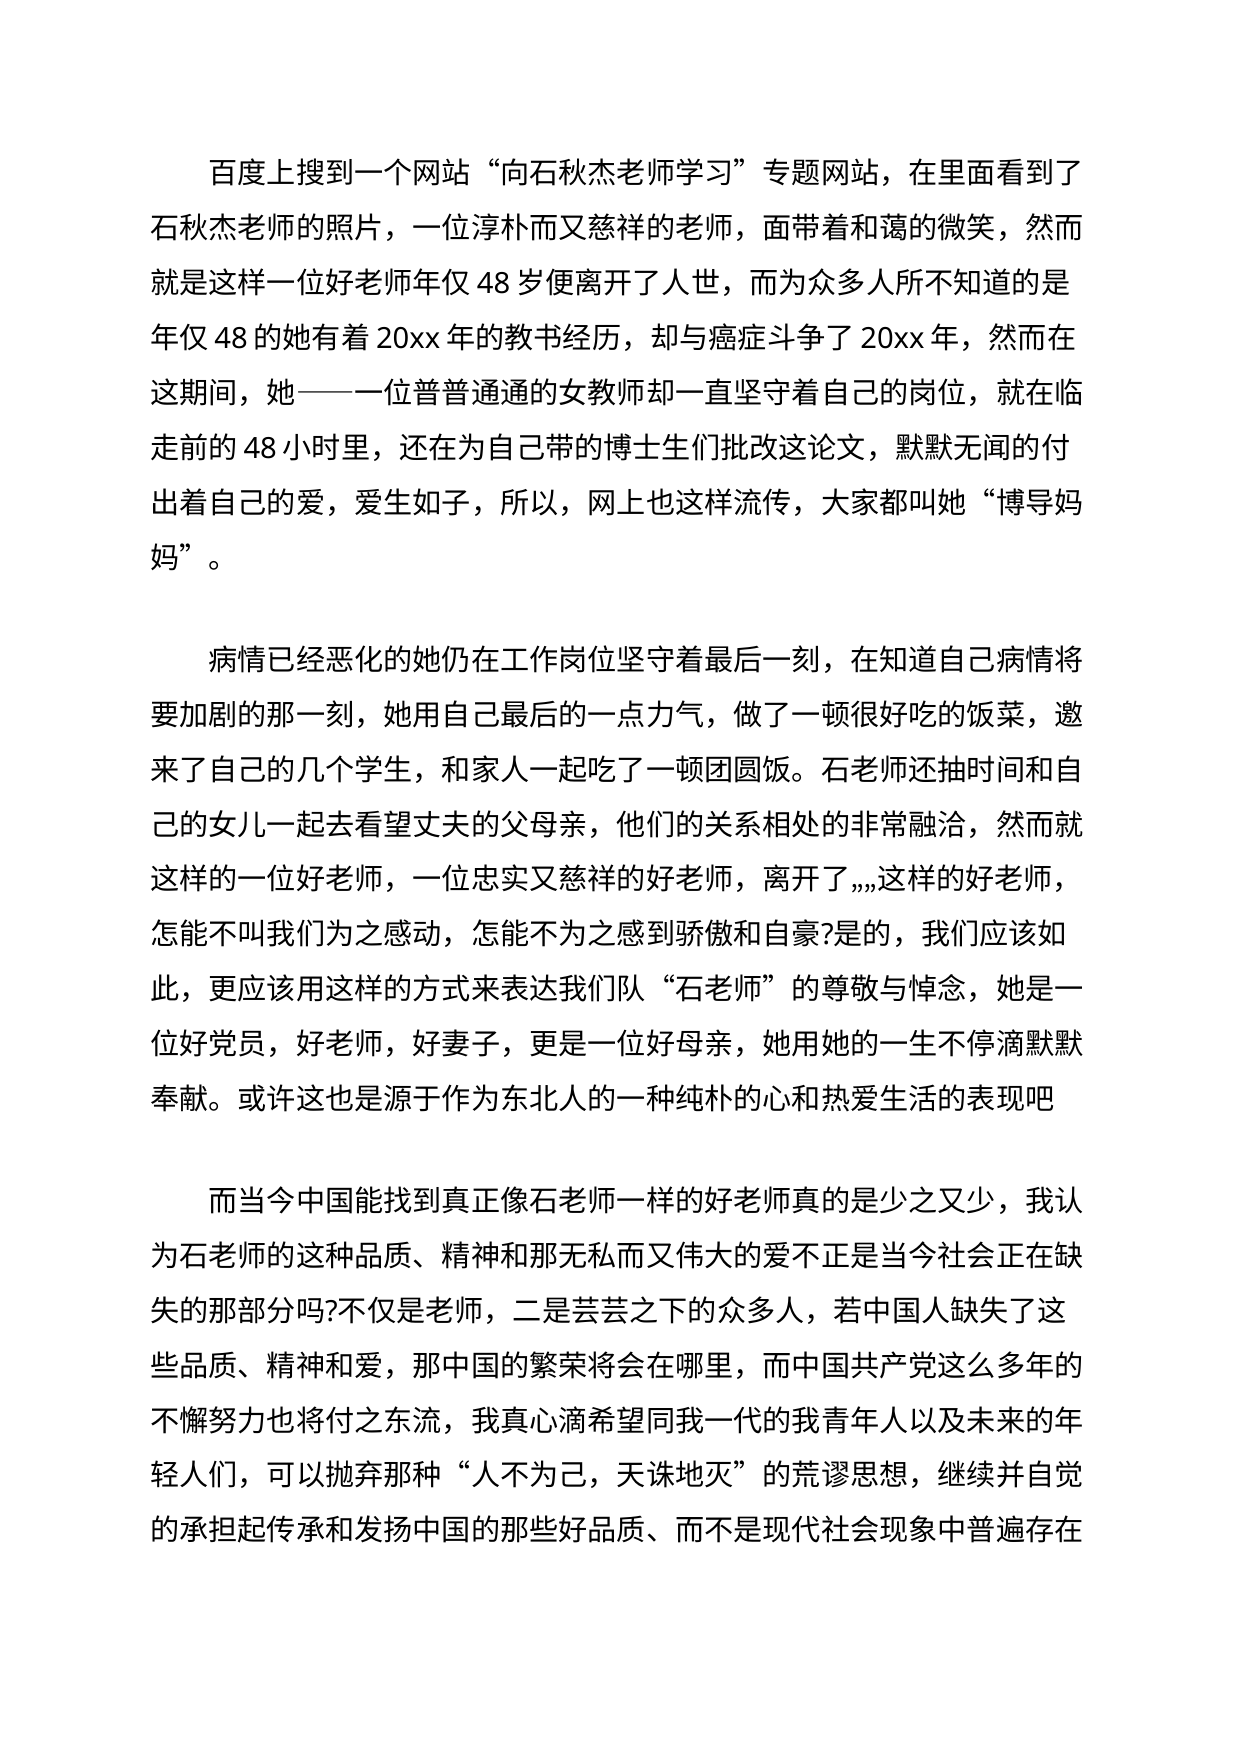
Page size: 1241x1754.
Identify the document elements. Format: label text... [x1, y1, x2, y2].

text 百度上搜到一个网站“向石秋杰老师学习”专题网站，在里面看到了石秋杰老师的照片，一位淳朴而又慈祥的老师，面带着和蔼的微笑，然而就是这样一位好老师年仅48岁便离开了人世，而为众多人所不知道的是年仅48的她有着20xx年的教书经历，却与癌症斗争了20xx年，然而在这期间，她——一位普普通通的女教师却一直坚守着自己的岗位，就在临走前的48小时里，还在为自己带的博士生们批改这论文，默默无闻的付出着自己的爱，爱生如子，所以，网上也这样流传，大家都叫她“博导妈妈”。 [150, 150, 1090, 577]
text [150, 1177, 1090, 1549]
text 病情已经恶化的她仍在工作岗位坚守着最后一刻，在知道自己病情将要加剧的那一刻，她用自己最后的一点力气，做了一顿很好吃的饭菜，邀来了自己的几个学生，和家人一起吃了一顿团圆饭。石老师还抽时间和自己的女儿一起去看望丈夫的父母亲，他们的关系相处的非常融洽，然而就这样的一位好老师，一位忠实又慈祥的好老师，离开了„„这样的好老师，怎能不叫我们为之感动，怎能不为之感到骄傲和自豪?是的，我们应该如此，更应该用这样的方式来表达我们队“石老师”的尊敬与悼念，她是一位好党员，好老师，好妻子，更是一位好母亲，她用她的一生不停滴默默奉献。或许这也是源于作为东北人的一种纯朴的心和热爱生活的表现吧 [150, 636, 1090, 1118]
